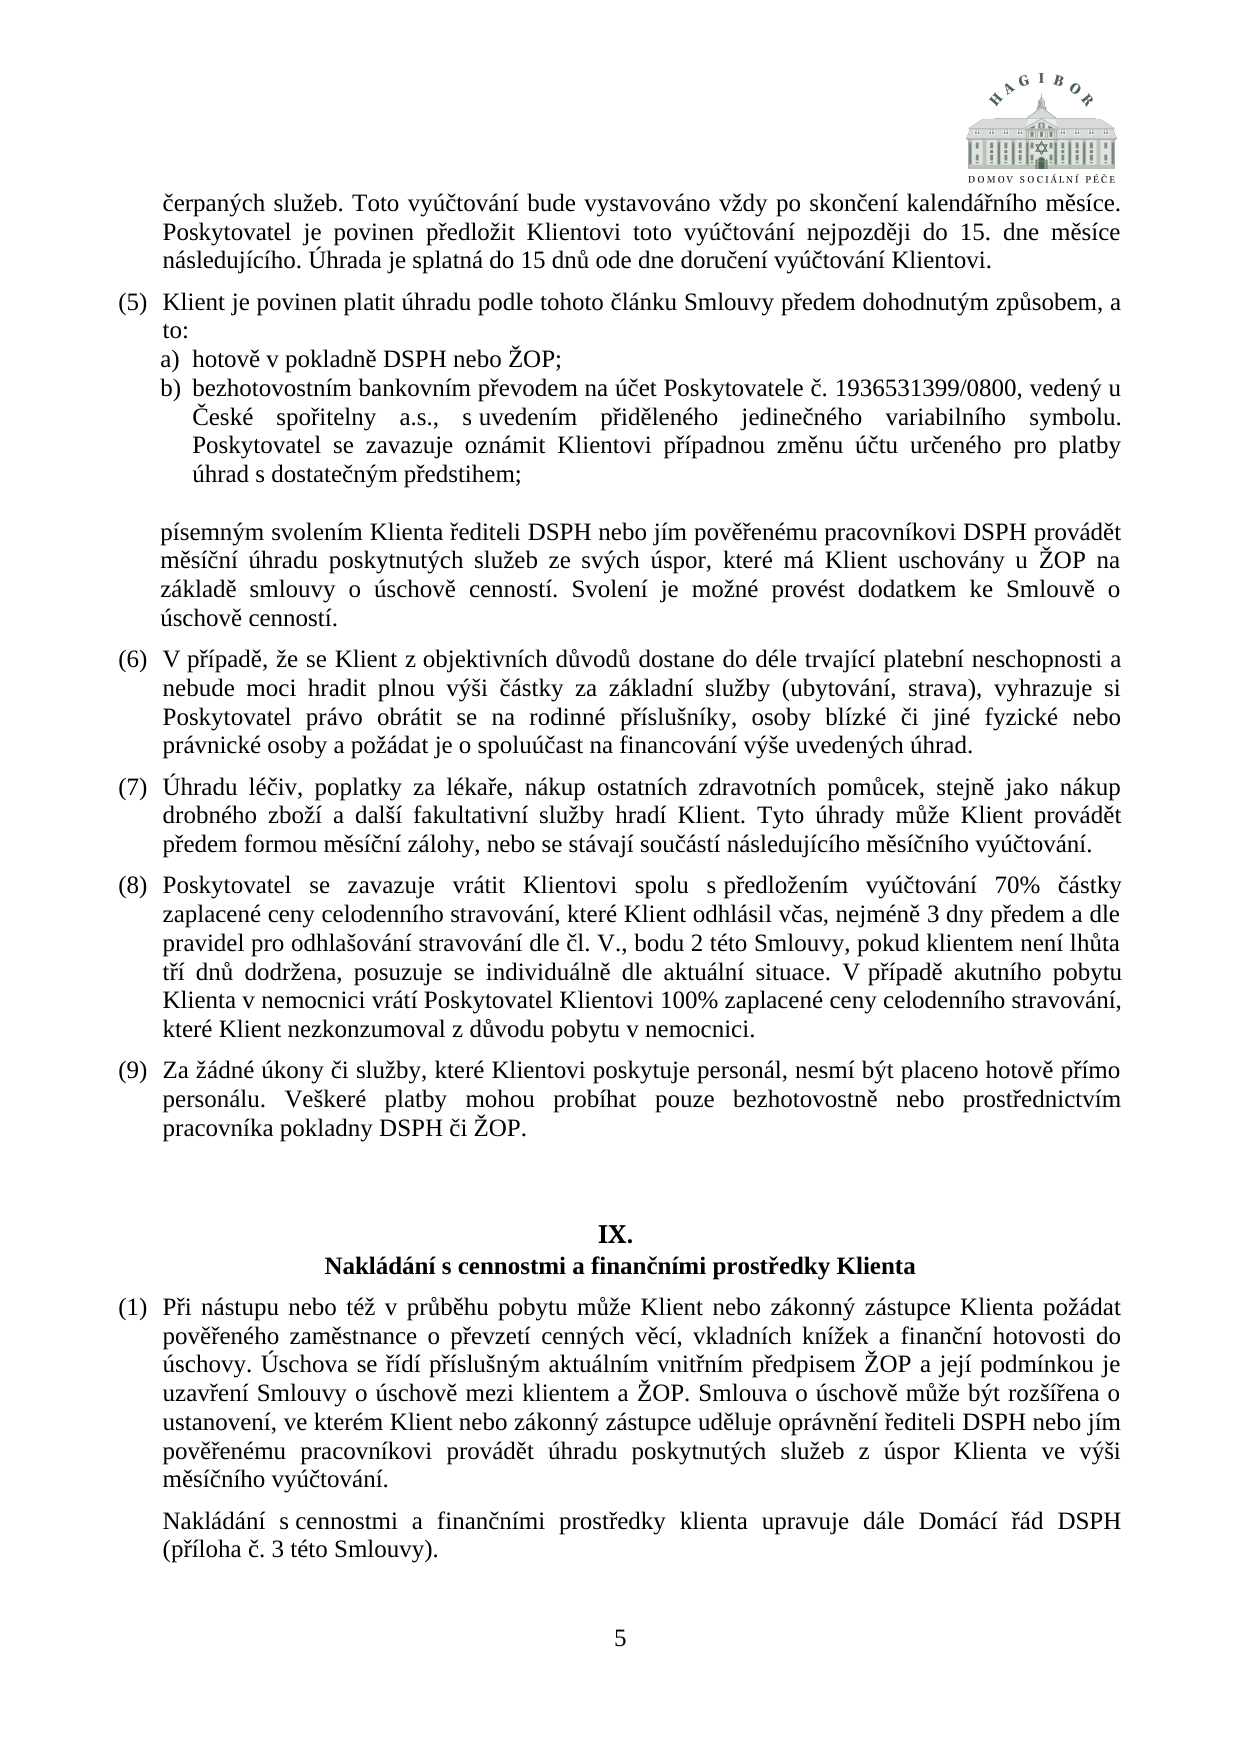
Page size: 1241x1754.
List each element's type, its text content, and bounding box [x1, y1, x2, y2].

text Nakládání s cennostmi a finančními prostředky klienta upravuje dále Domácí řád DSPH (příloha č. 3 této Smlouvy). [162, 1506, 1122, 1563]
text písemným svolením Klienta řediteli DSPH nebo jím pověřenému pracovníkovi DSPH provádět měsíční úhradu poskytnutých služeb ze svých úspor, které má Klient uschovány u ŽOP na základě smlouvy o úschově cenností. Svolení je možné provést dodatkem ke Smlouvě o úschově cenností. [160, 517, 1122, 632]
list Klient je povinen platit úhradu podle tohoto článku Smlouvy předem dohodnutým způsobem, a to: [118, 287, 1122, 344]
list bezhotovostním bankovním převodem na účet Poskytovatele č. 1936531399/0800, vedený u České spořitelny a.s., s uvedením přiděleného jedinečného variabilního symbolu. Poskytovatel se zavazuje oznámit Klientovi případnou změnu účtu určeného pro platby úhrad s dostatečným předstihem; [160, 373, 1122, 488]
list Nakládání s cennostmi a finančními prostředky Klienta [118, 1251, 1122, 1279]
list Úhradu léčiv, poplatky za lékaře, nákup ostatních zdravotních pomůcek, stejně jako nákup drobného zboží a další fakultativní služby hradí Klient. Tyto úhrady může Klient provádět předem formou měsíční zálohy, nebo se stávají součástí následujícího měsíčního vyúčtování. [118, 772, 1122, 858]
picture [960, 73, 1123, 188]
list Za žádné úkony či služby, které Klientovi poskytuje personál, nesmí být placeno hotově přímo personálu. Veškeré platby mohou probíhat pouze bezhotovostně nebo prostřednictvím pracovníka pokladny DSPH či ŽOP. [118, 1055, 1122, 1142]
list Při nástupu nebo též v průběhu pobytu může Klient nebo zákonný zástupce Klienta požádat pověřeného zaměstnance o převzetí cenných věcí, vkladních knížek a finanční hotovosti do úschovy. Úschova se řídí příslušným aktuálním vnitřním předpisem ŽOP a její podmínkou je uzavření Smlouvy o úschově mezi klientem a ŽOP. Smlouva o úschově může být rozšířena o ustanovení, ve kterém Klient nebo zákonný zástupce uděluje oprávnění řediteli DSPH nebo jím pověřenému pracovníkovi provádět úhradu poskytnutých služeb z úspor Klienta ve výši měsíčního vyúčtování. [118, 1292, 1122, 1493]
list Poskytovatel se zavazuje vrátit Klientovi spolu s předložením vyúčtování 70% částky zaplacené ceny celodenního stravování, které Klient odhlásil včas, nejméně 3 dny předem a dle pravidel pro odhlašování stravování dle čl. V., bodu 2 této Smlouvy, pokud klientem není lhůta tří dnů dodržena, posuzuje se individuálně dle aktuální situace. V případě akutního pobytu Klienta v nemocnici vrátí Poskytovatel Klientovi 100% zaplacené ceny celodenního stravování, které Klient nezkonzumoval z důvodu pobytu v nemocnici. [118, 870, 1122, 1043]
list V případě, že se Klient z objektivních důvodů dostane do déle trvající platební neschopnosti a nebude moci hradit plnou výši částky za základní služby (ubytování, strava), vyhrazuje si Poskytovatel právo obrátit se na rodinné příslušníky, osoby blízké či jiné fyzické nebo právnické osoby a požádat je o spoluúčast na financování výše uvedených úhrad. [118, 644, 1122, 759]
list hotově v pokladně DSPH nebo ŽOP; [160, 344, 1122, 373]
